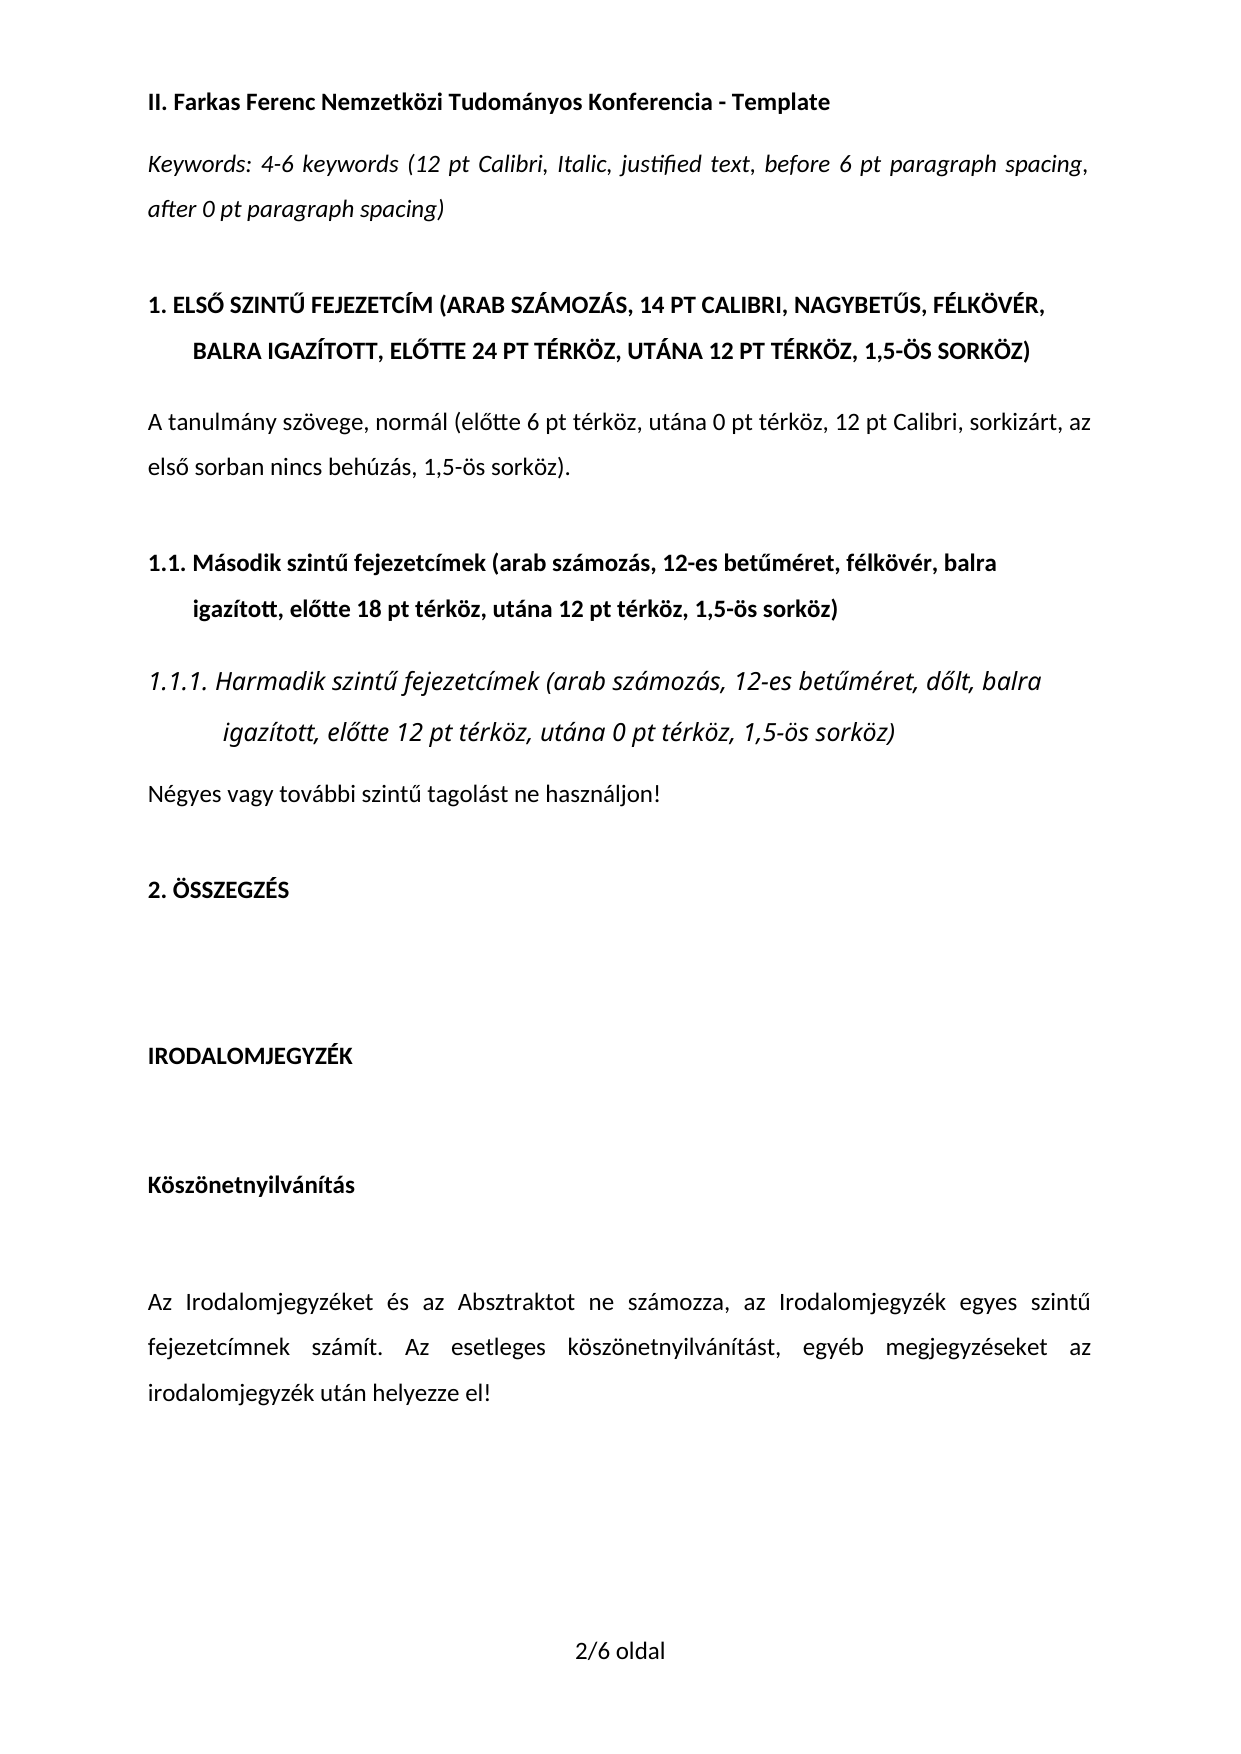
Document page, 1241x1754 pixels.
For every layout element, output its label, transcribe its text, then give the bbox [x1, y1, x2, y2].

subtitle Összegzés [148, 874, 1092, 904]
text Négyes vagy további szintű tagolást ne használjon! [148, 778, 1092, 809]
text A tanulmány szövege, normál (előtte 6 pt térköz, utána 0 pt térköz, 12 pt Calibri, sorkizárt, az első sorban nincs behúzás, 1,5-ös sorköz). [148, 406, 1092, 482]
text Keywords: 4-6 keywords (12 pt Calibri, Italic, justified text, before 6 pt paragraph spacing, after 0 pt paragraph spacing) [148, 148, 1092, 224]
subtitle Második szintű fejezetcímek (arab számozás, 12-es betűméret, félkövér, balra igazított, előtte 18 pt térköz, utána 12 pt térköz, 1,5-ös sorköz) [148, 547, 1092, 623]
subtitle Irodalomjegyzék [148, 1040, 1092, 1071]
subtitle Harmadik szintű fejezetcímek (arab számozás, 12-es betűméret, dőlt, balra igazított, előtte 12 pt térköz, utána 0 pt térköz, 1,5-ös sorköz) [148, 663, 1092, 749]
subtitle Első szintű fejezetcím (arab számozás, 14 pt Calibri, nagybetűs, félkövér, balra igazított, előtte 24 pt térköz, utána 12 pt térköz, 1,5-ös sorköz) [148, 289, 1092, 365]
text Köszönetnyilvánítás [148, 1169, 1092, 1200]
text Az Irodalomjegyzéket és az Absztraktot ne számozza, az Irodalomjegyzék egyes szintű fejezetcímnek számít. Az esetleges köszönetnyilvánítást, egyéb megjegyzéseket az irodalomjegyzék után helyezze el! [148, 1286, 1092, 1408]
